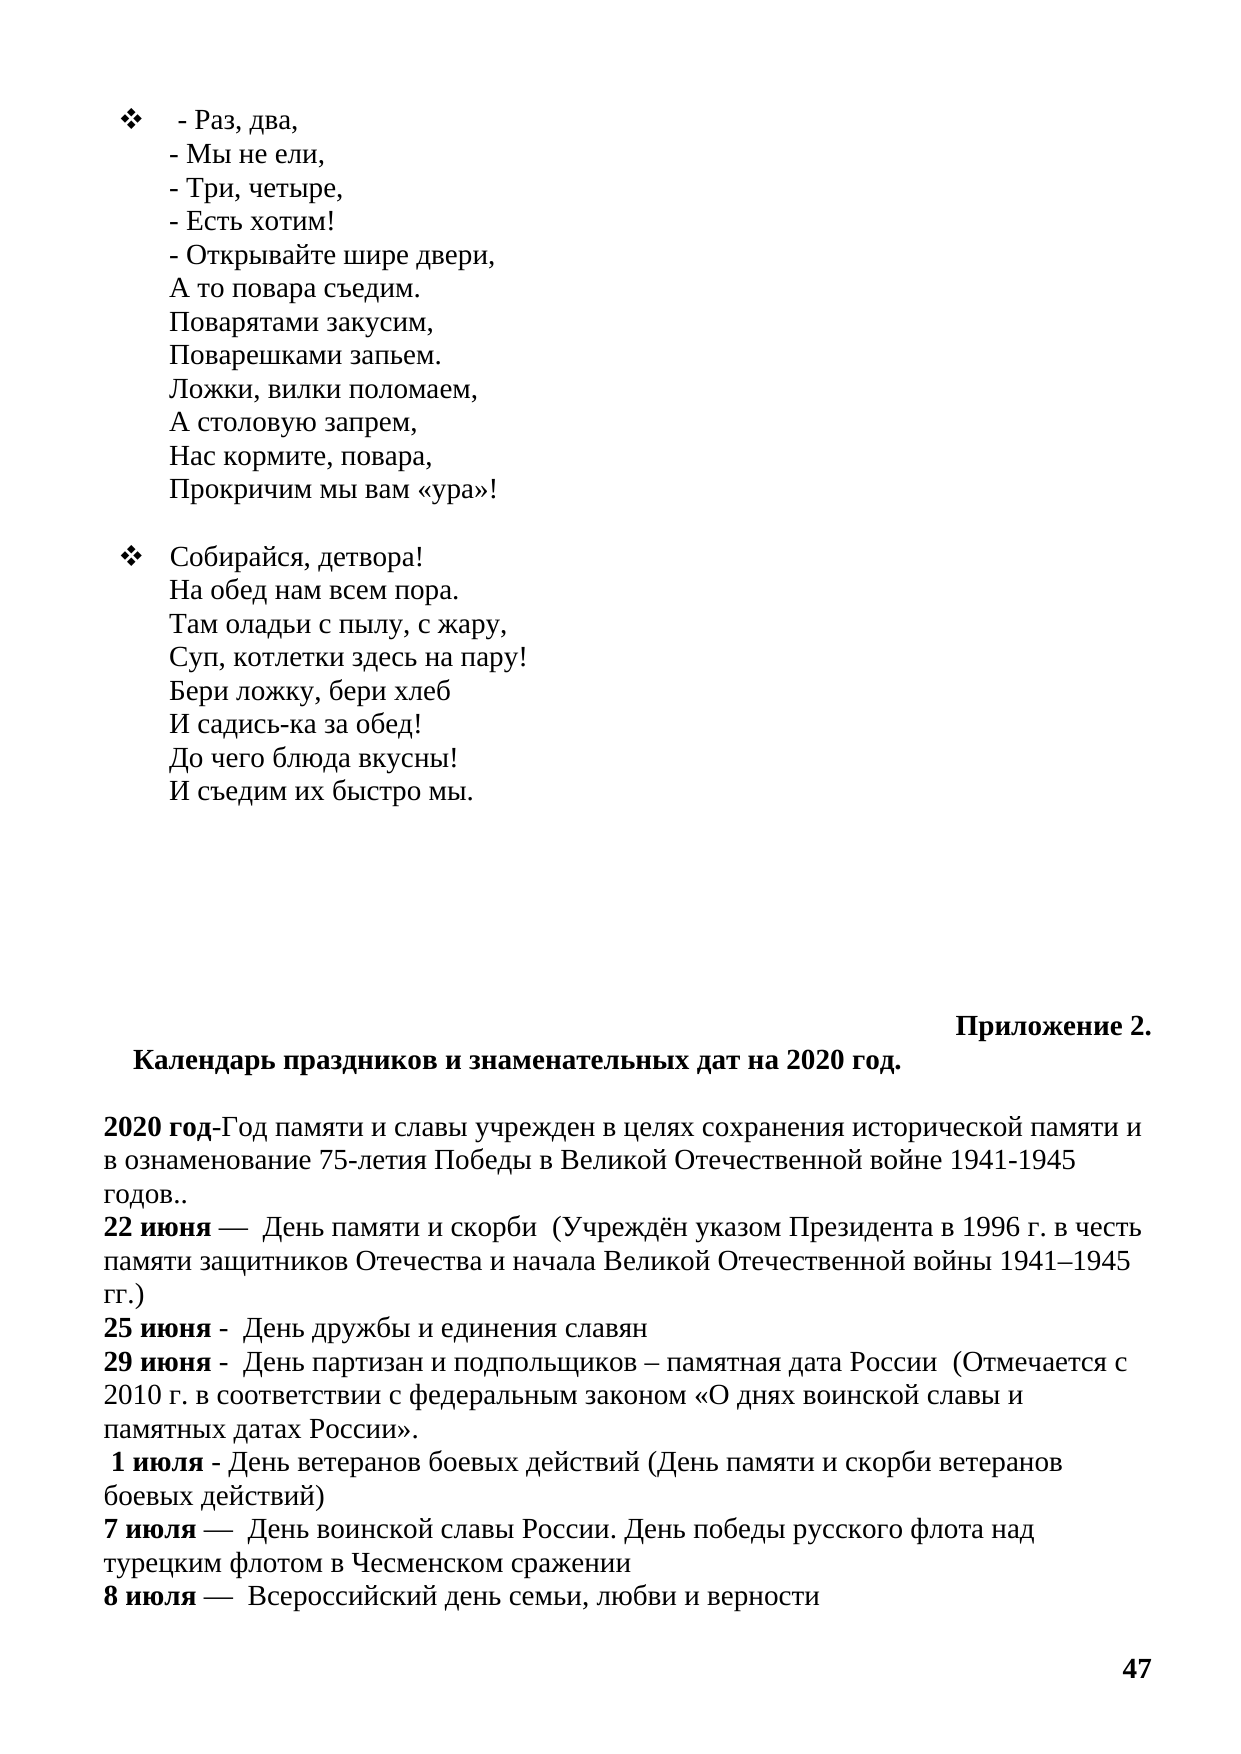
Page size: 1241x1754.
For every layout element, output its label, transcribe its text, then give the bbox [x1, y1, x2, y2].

text 29 июня - День партизан и подпольщиков – памятная дата России (Отмечается с 2010 г. в соответствии с федеральным законом «О днях воинской славы и памятных датах России». [103, 1344, 1152, 1444]
text - Мы не ели, [103, 136, 1152, 170]
text 7 июля — День воинской славы России. День победы русского флота над турецким флотом в Чесменском сражении [103, 1511, 1152, 1578]
text 8 июля — Всероссийский день семьи, любви и верности [103, 1578, 1152, 1612]
text Календарь праздников и знаменательных дат на 2020 год. [133, 1042, 1152, 1075]
text - Есть хотим! [103, 203, 1152, 237]
text И садись-ка за обед! [103, 706, 1152, 740]
text Бери ложку, бери хлеб [103, 673, 1152, 706]
text Там оладьи с пылу, с жару, [103, 606, 1152, 639]
text - Открывайте шире двери, [103, 237, 1152, 270]
text А то повара съедим. [103, 270, 1152, 304]
text 22 июня — День памяти и скорби (Учреждён указом Президента в 1996 г. в честь памяти защитников Отечества и начала Великой Отечественной войны 1941–1945 гг.) [103, 1209, 1152, 1310]
text Нас кормите, повара, [103, 438, 1152, 472]
text До чего блюда вкусны! [103, 740, 1152, 773]
text Ложки, вилки поломаем, [103, 371, 1152, 404]
text 2020 год-Год памяти и славы учрежден в целях сохранения исторической памяти и в ознаменование 75-летия Победы в Великой Отечественной войне 1941-1945 годов.. [103, 1109, 1152, 1209]
list Собирайся, детвора! [118, 539, 1152, 572]
text Суп, котлетки здесь на пару! [103, 639, 1152, 673]
text 25 июня - День дружбы и единения славян [103, 1310, 1152, 1344]
text 1 июля - День ветеранов боевых действий (День памяти и скорби ветеранов боевых действий) [103, 1444, 1152, 1511]
text Поварятами закусим, [103, 304, 1152, 337]
list - Раз, два, [118, 102, 1152, 136]
text Прокричим мы вам «ура»! [103, 472, 1152, 505]
text - Три, четыре, [103, 170, 1152, 203]
text Приложение 2. [133, 1008, 1152, 1042]
text На обед нам всем пора. [103, 572, 1152, 606]
text И съедим их быстро мы. [103, 773, 1152, 807]
text А столовую запрем, [103, 404, 1152, 438]
text Поварешками запьем. [103, 337, 1152, 371]
